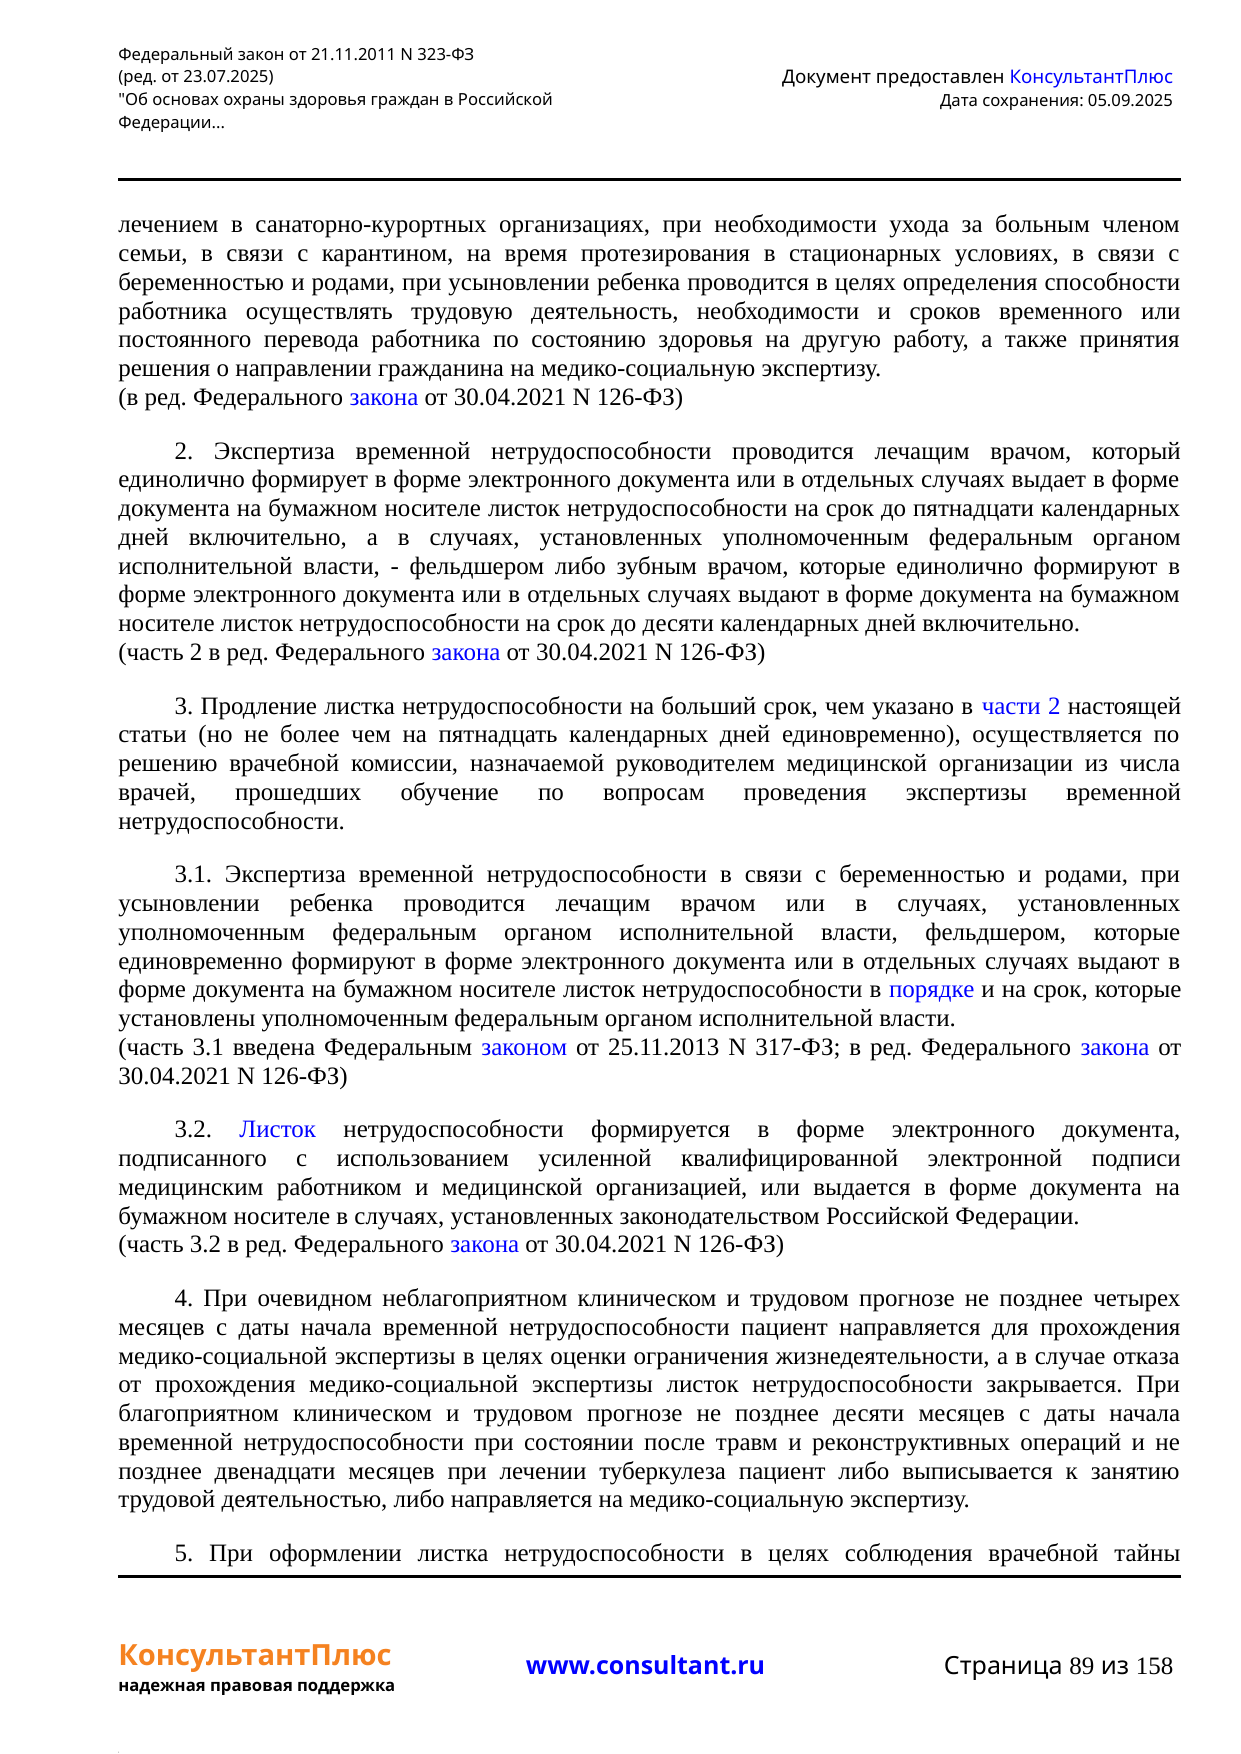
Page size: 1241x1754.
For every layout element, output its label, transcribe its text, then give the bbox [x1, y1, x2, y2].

text 3.2. Листок нетрудоспособности формируется в форме электронного документа, подписанного с использованием усиленной квалифицированной электронной подписи медицинским работником и медицинской организацией, или выдается в форме документа на бумажном носителе в случаях, установленных законодательством Российской Федерации. [118, 1114, 1181, 1229]
text (часть 3.1 введена Федеральным законом от 25.11.2013 N 317-ФЗ; в ред. Федерального закона от 30.04.2021 N 126-ФЗ) [118, 1032, 1181, 1089]
text (в ред. Федерального закона от 30.04.2021 N 126-ФЗ) [118, 382, 1181, 411]
text 3.1. Экспертиза временной нетрудоспособности в связи с беременностью и родами, при усыновлении ребенка проводится лечащим врачом или в случаях, установленных уполномоченным федеральным органом исполнительной власти, фельдшером, которые единовременно формируют в форме электронного документа или в отдельных случаях выдают в форме документа на бумажном носителе листок нетрудоспособности в порядке и на срок, которые установлены уполномоченным федеральным органом исполнительной власти. [118, 859, 1181, 1032]
text 3. Продление листка нетрудоспособности на больший срок, чем указано в части 2 настоящей статьи (но не более чем на пятнадцать календарных дней единовременно), осуществляется по решению врачебной комиссии, назначаемой руководителем медицинской организации из числа врачей, прошедших обучение по вопросам проведения экспертизы временной нетрудоспособности. [118, 691, 1181, 834]
text (часть 2 в ред. Федерального закона от 30.04.2021 N 126-ФЗ) [118, 637, 1181, 666]
text (часть 3.2 в ред. Федерального закона от 30.04.2021 N 126-ФЗ) [118, 1229, 1181, 1258]
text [118, 209, 1181, 382]
text 4. При очевидном неблагоприятном клиническом и трудовом прогнозе не позднее четырех месяцев с даты начала временной нетрудоспособности пациент направляется для прохождения медико-социальной экспертизы в целях оценки ограничения жизнедеятельности, а в случае отказа от прохождения медико-социальной экспертизы листок нетрудоспособности закрывается. При благоприятном клиническом и трудовом прогнозе не позднее десяти месяцев с даты начала временной нетрудоспособности при состоянии после травм и реконструктивных операций и не позднее двенадцати месяцев при лечении туберкулеза пациент либо выписывается к занятию трудовой деятельностью, либо направляется на медико-социальную экспертизу. [118, 1283, 1181, 1513]
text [118, 1538, 1181, 1567]
text 2. Экспертиза временной нетрудоспособности проводится лечащим врачом, который единолично формирует в форме электронного документа или в отдельных случаях выдает в форме документа на бумажном носителе листок нетрудоспособности на срок до пятнадцати календарных дней включительно, а в случаях, установленных уполномоченным федеральным органом исполнительной власти, - фельдшером либо зубным врачом, которые единолично формируют в форме электронного документа или в отдельных случаях выдают в форме документа на бумажном носителе листок нетрудоспособности на срок до десяти календарных дней включительно. [118, 436, 1181, 637]
